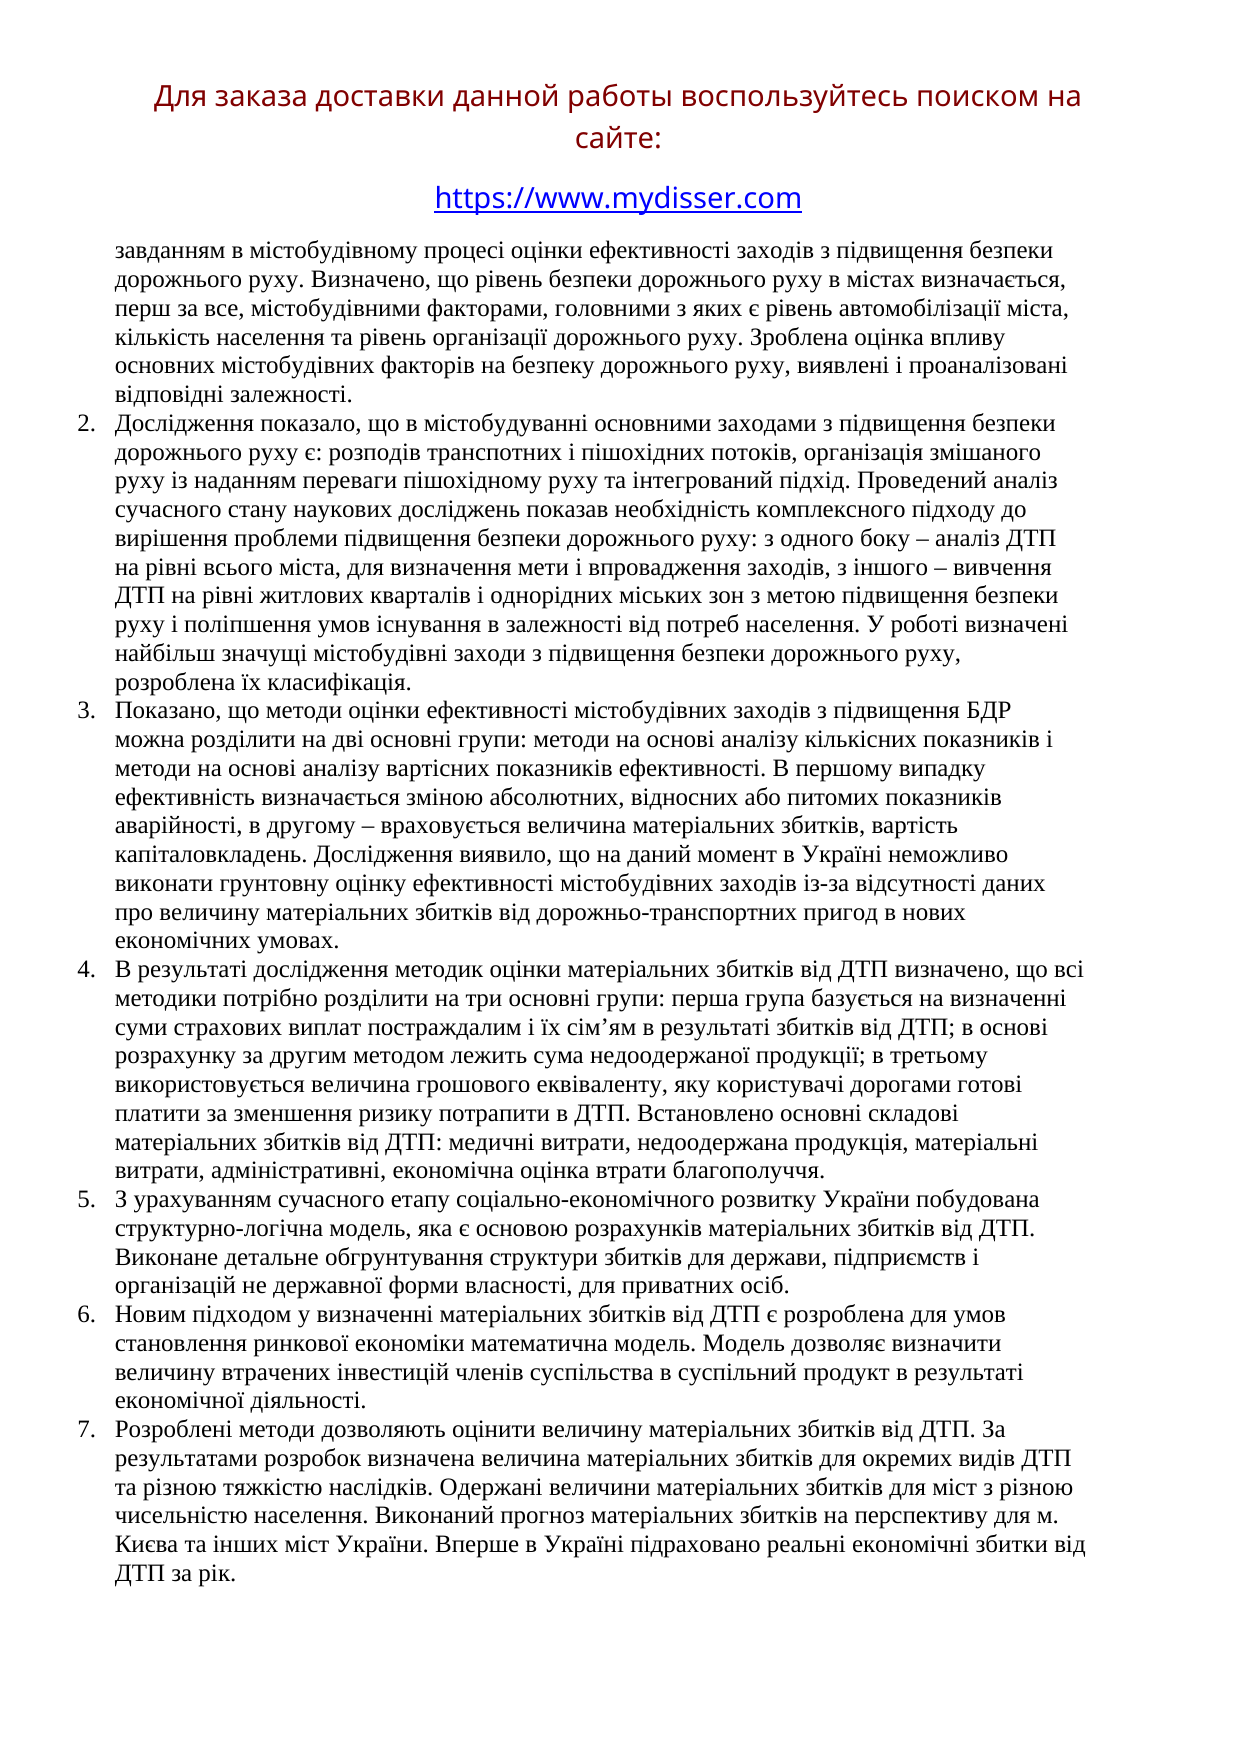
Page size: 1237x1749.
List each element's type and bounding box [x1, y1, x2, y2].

table_cell [40, 236, 1086, 1587]
